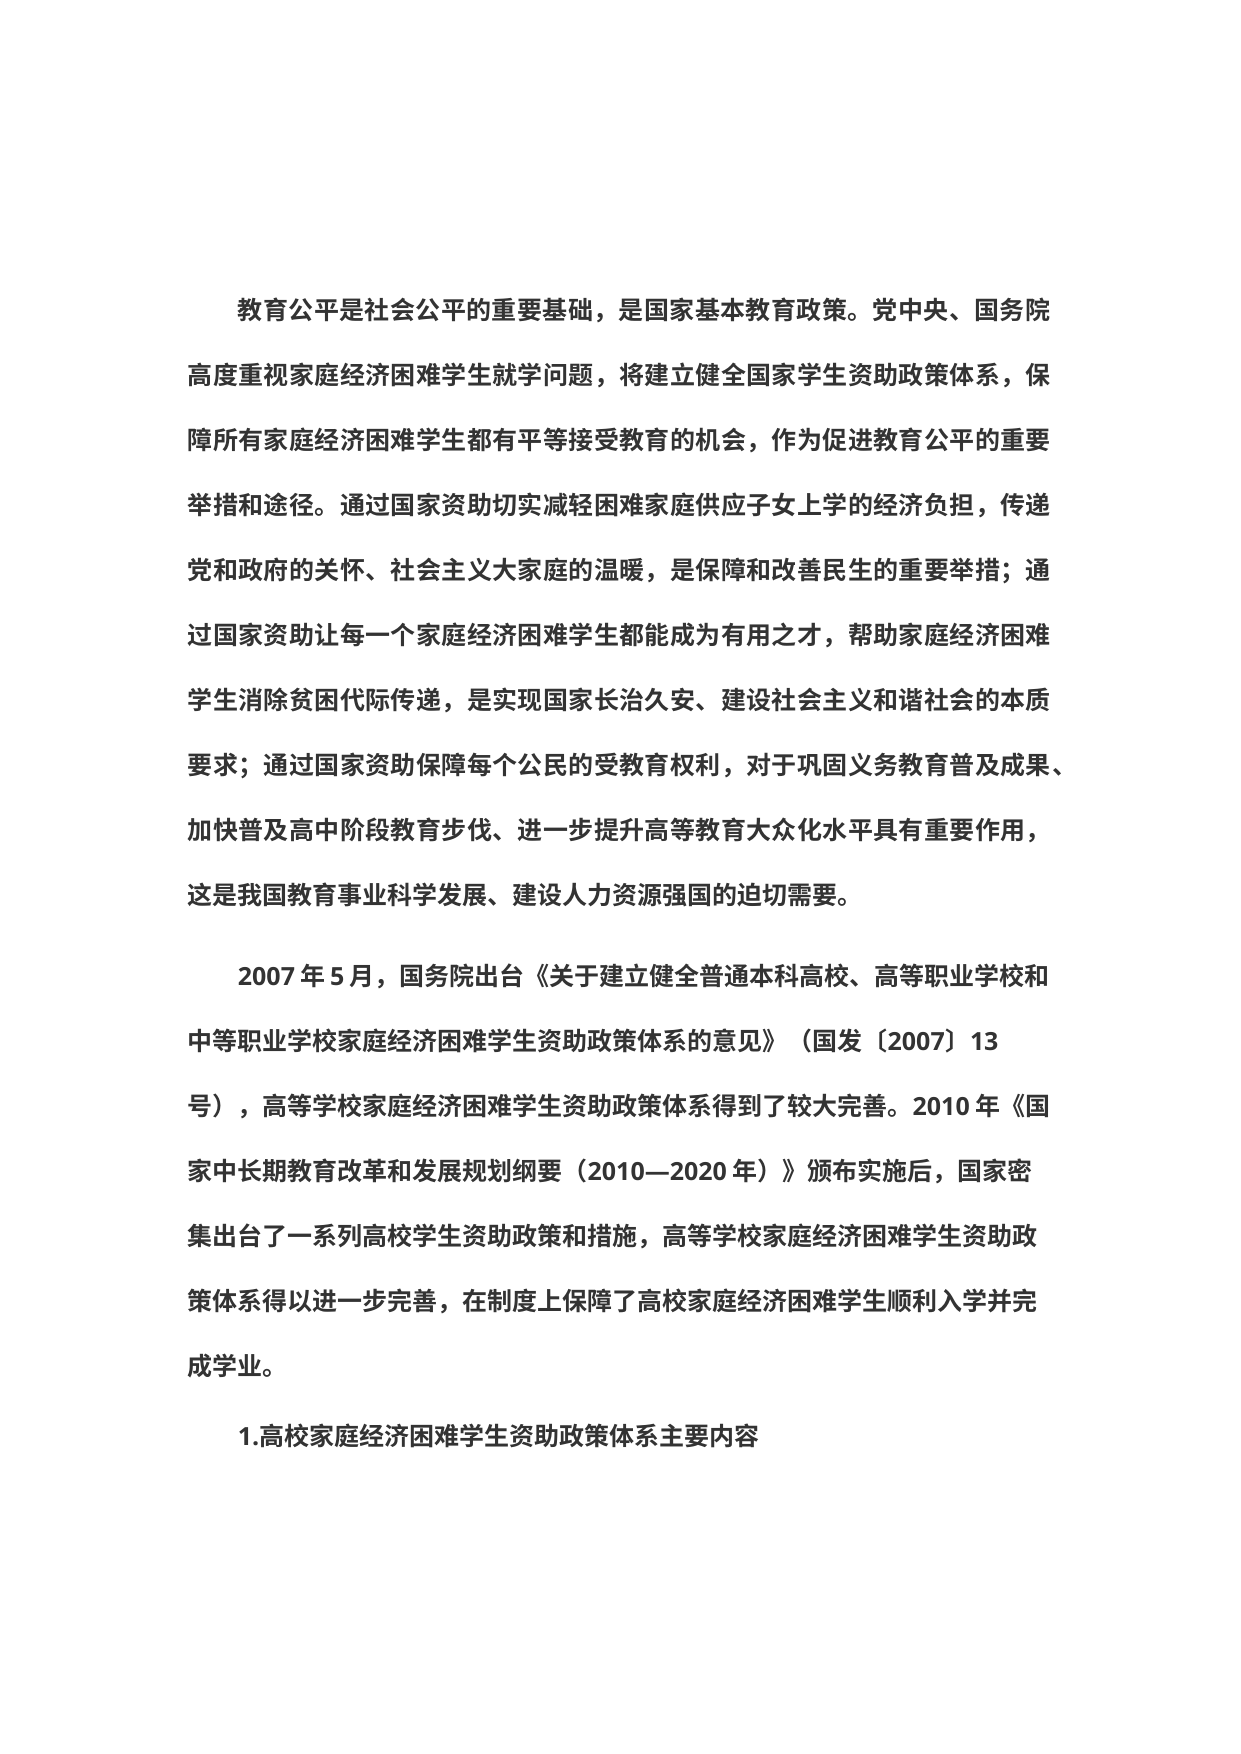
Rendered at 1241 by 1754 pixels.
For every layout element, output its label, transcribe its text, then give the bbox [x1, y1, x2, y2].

text 2007年5月，国务院出台《关于建立健全普通本科高校、高等职业学校和中等职业学校家庭经济困难学生资助政策体系的意见》（国发〔2007〕13号），高等学校家庭经济困难学生资助政策体系得到了较大完善。2010年《国家中长期教育改革和发展规划纲要（2010—2020年）》颁布实施后，国家密集出台了一系列高校学生资助政策和措施，高等学校家庭经济困难学生资助政策体系得以进一步完善，在制度上保障了高校家庭经济困难学生顺利入学并完成学业。 [187, 942, 1053, 1397]
text 教育公平是社会公平的重要基础，是国家基本教育政策。党中央、国务院高度重视家庭经济困难学生就学问题，将建立健全国家学生资助政策体系，保障所有家庭经济困难学生都有平等接受教育的机会，作为促进教育公平的重要举措和途径。通过国家资助切实减轻困难家庭供应子女上学的经济负担，传递党和政府的关怀、社会主义大家庭的温暖，是保障和改善民生的重要举措；通过国家资助让每一个家庭经济困难学生都能成为有用之才，帮助家庭经济困难学生消除贫困代际传递，是实现国家长治久安、建设社会主义和谐社会的本质要求；通过国家资助保障每个公民的受教育权利，对于巩固义务教育普及成果、加快普及高中阶段教育步伐、进一步提升高等教育大众化水平具有重要作用，这是我国教育事业科学发展、建设人力资源强国的迫切需要。 [187, 276, 1053, 926]
text 1.高校家庭经济困难学生资助政策体系主要内容 [187, 1402, 1053, 1467]
